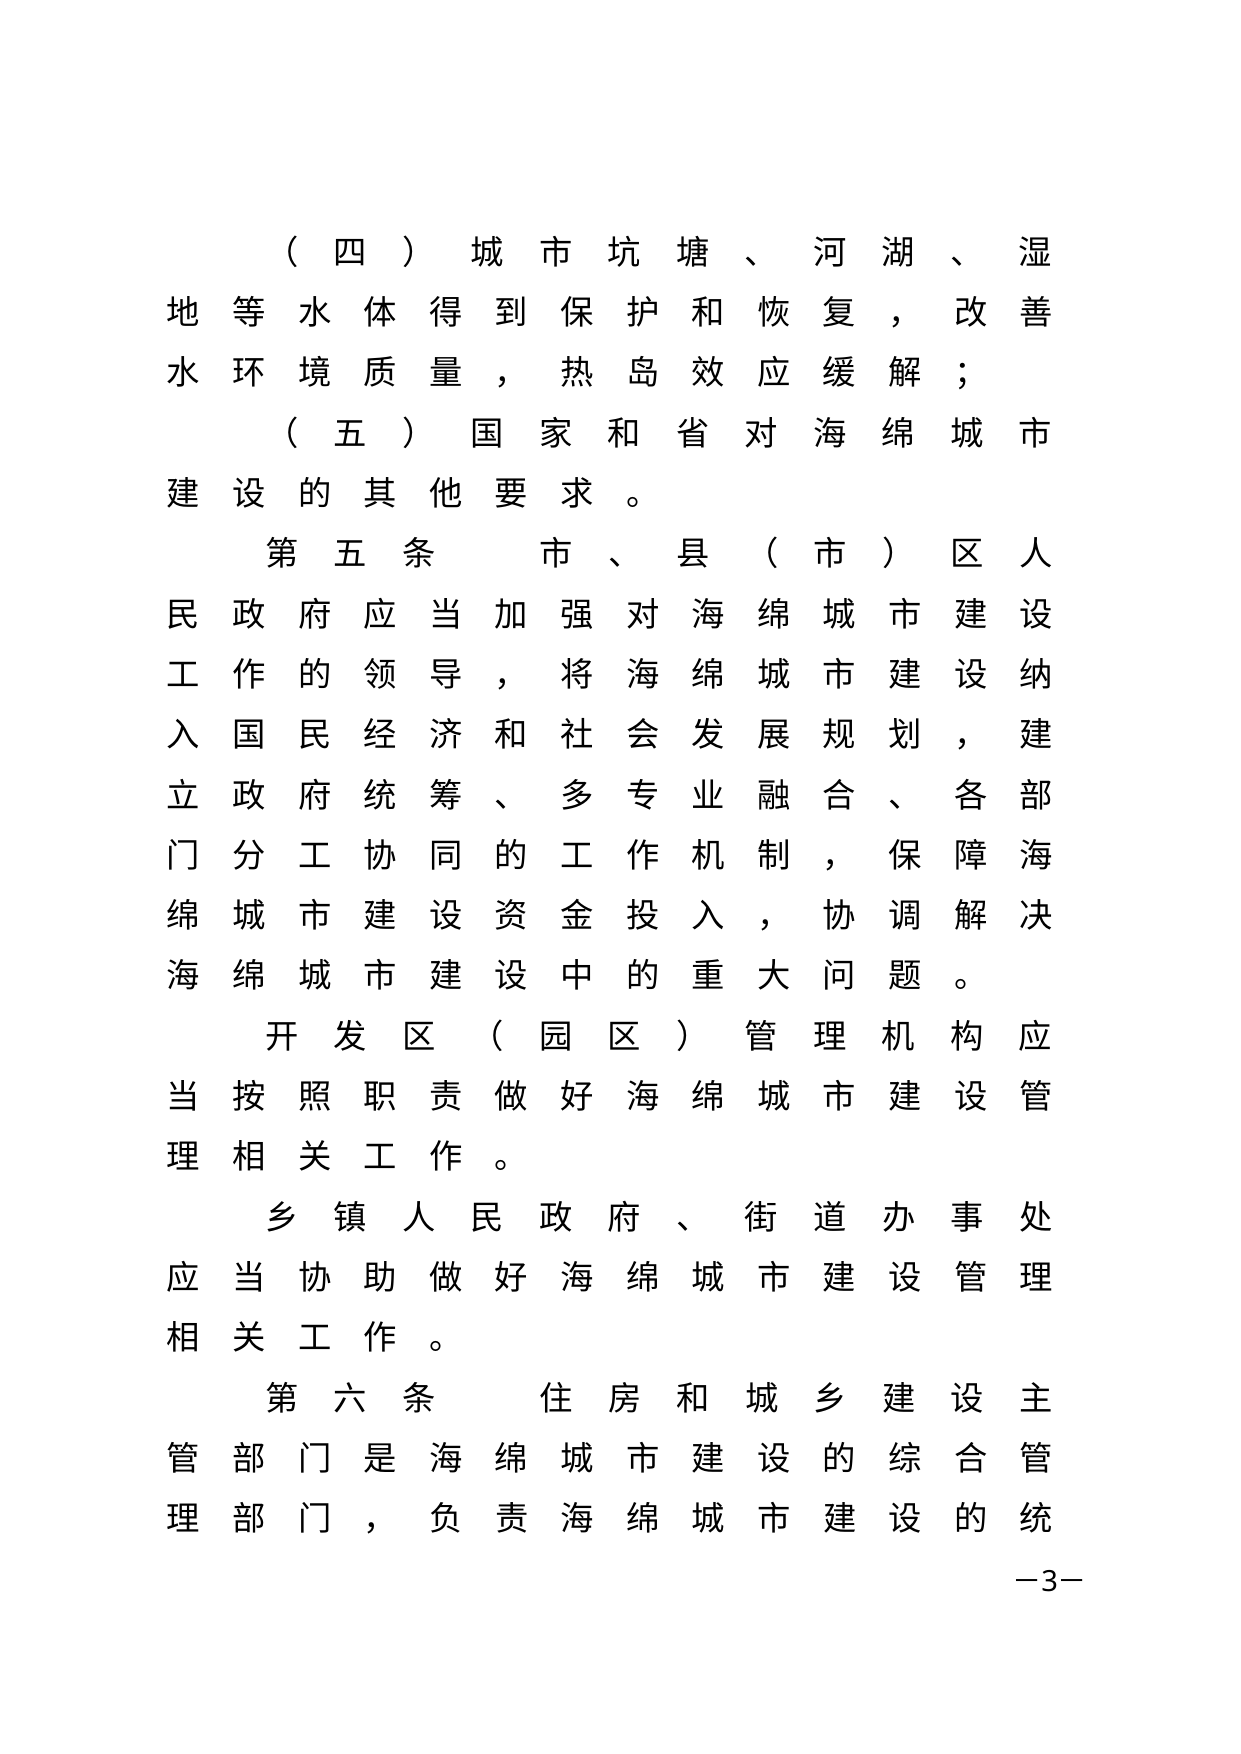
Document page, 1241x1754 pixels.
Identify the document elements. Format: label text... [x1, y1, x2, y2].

text （五）国家和省对海绵城市建设的其他要求。 [167, 400, 1085, 521]
text 第五条 市、县（市）区人民政府应当加强对海绵城市建设工作的领导，将海绵城市建设纳入国民经济和社会发展规划，建立政府统筹、多专业融合、各部门分工协同的工作机制，保障海绵城市建设资金投入，协调解决海绵城市建设中的重大问题。 [167, 521, 1085, 1003]
text （四）城市坑塘、河湖、湿地等水体得到保护和恢复，改善水环境质量，热岛效应缓解； [167, 219, 1085, 400]
text 开发区（园区）管理机构应当按照职责做好海绵城市建设管理相关工作。 [167, 1003, 1085, 1184]
text 乡镇人民政府、街道办事处应当协助做好海绵城市建设管理相关工作。 [167, 1184, 1085, 1365]
text 第六条 住房和城乡建设主管部门是海绵城市建设的综合管理部门，负责海绵城市建设的统筹协调、技术指导、监督考核、系统推进等工作。 [167, 1365, 1085, 1546]
